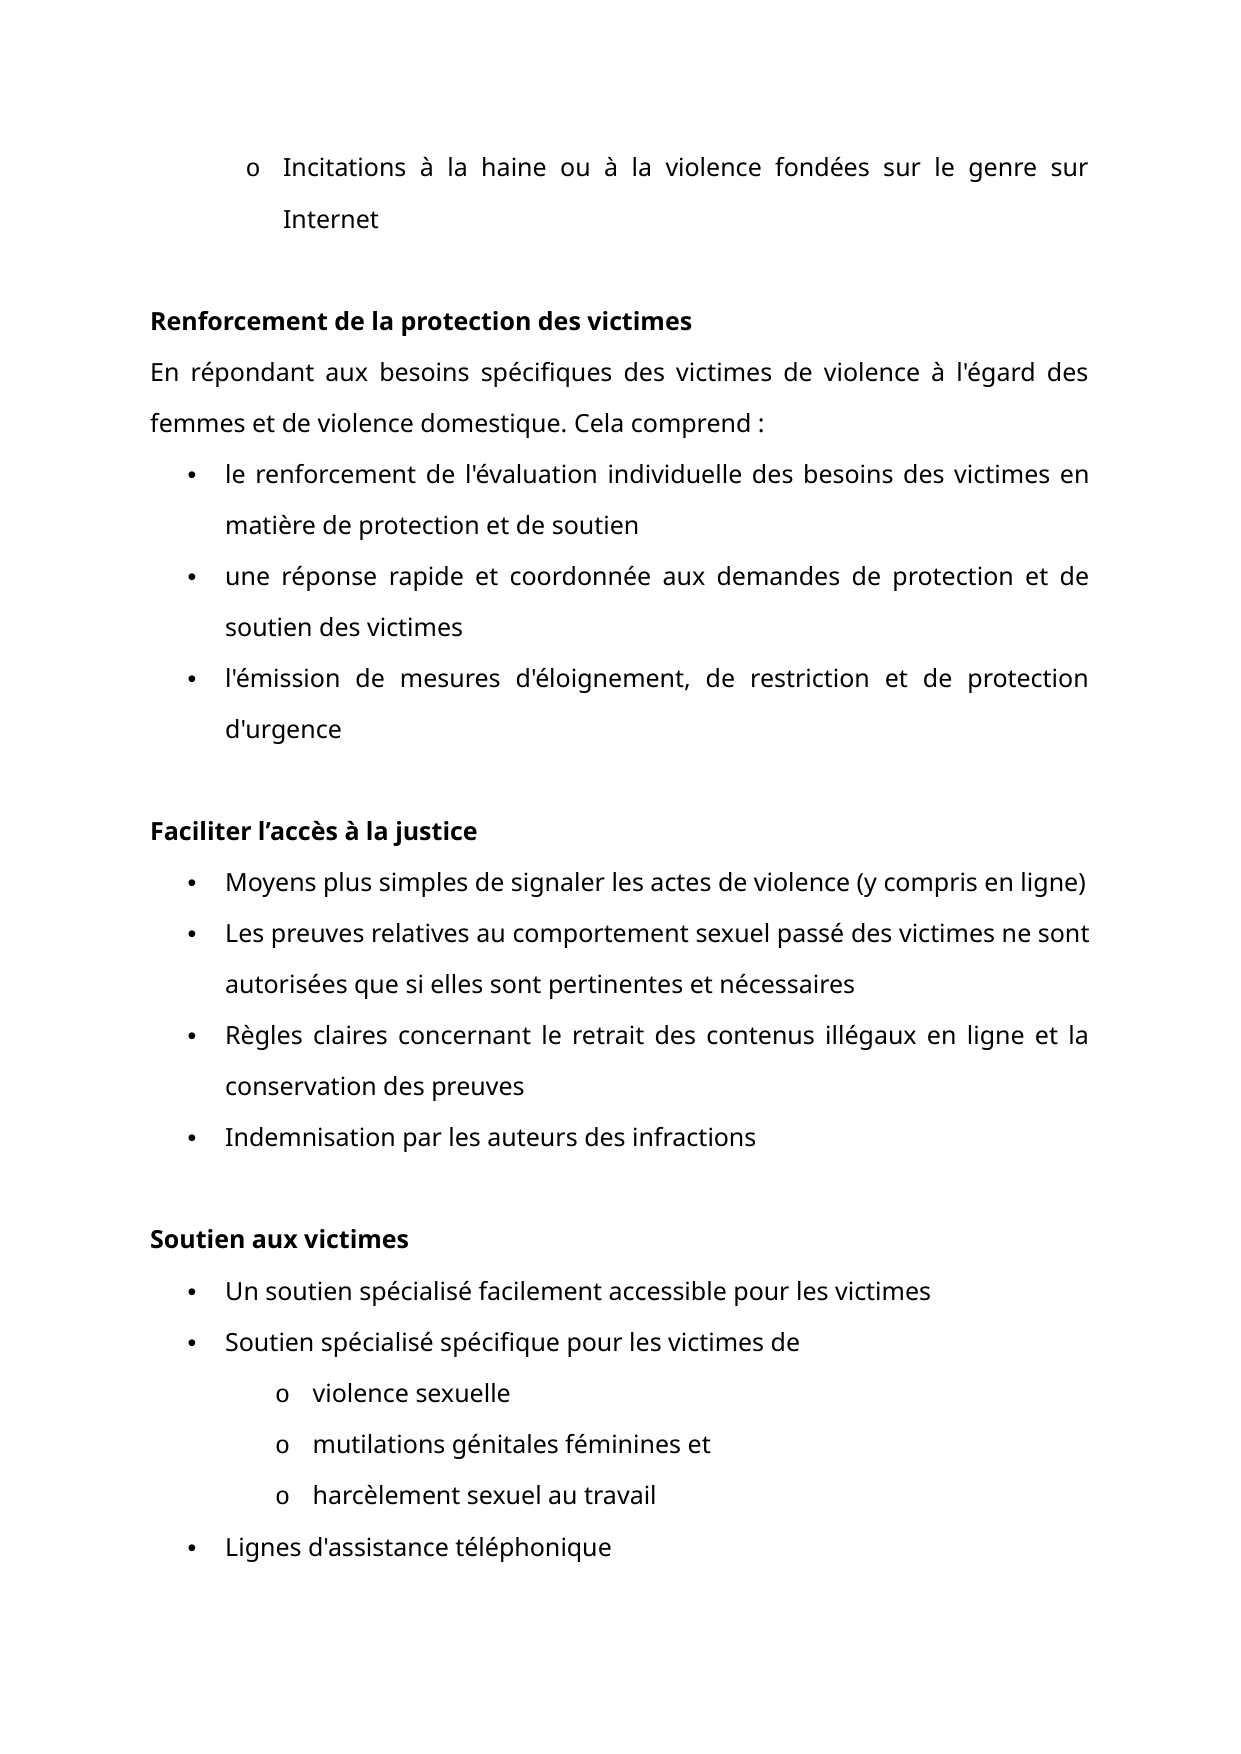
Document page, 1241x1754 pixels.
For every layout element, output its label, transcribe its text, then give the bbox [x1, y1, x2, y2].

list harcèlement sexuel au travail [275, 1478, 1090, 1512]
list Un soutien spécialisé facilement accessible pour les victimes [187, 1273, 1090, 1307]
list Soutien spécialisé spécifique pour les victimes de [187, 1324, 1090, 1358]
list Indemnisation par les auteurs des infractions [187, 1120, 1090, 1154]
text Soutien aux victimes [150, 1222, 1090, 1256]
text Faciliter l’accès à la justice [150, 814, 1090, 848]
list Incitations à la haine ou à la violence fondées sur le genre sur Internet [245, 150, 1090, 235]
list Moyens plus simples de signaler les actes de violence (y compris en ligne) [187, 865, 1090, 899]
text En répondant aux besoins spécifiques des victimes de violence à l'égard des femmes et de violence domestique. Cela comprend : [150, 354, 1090, 439]
list mutilations génitales féminines et [275, 1427, 1090, 1461]
list violence sexuelle [275, 1375, 1090, 1409]
list l'émission de mesures d'éloignement, de restriction et de protection d'urgence [187, 661, 1090, 746]
list Les preuves relatives au comportement sexuel passé des victimes ne sont autorisées que si elles sont pertinentes et nécessaires [187, 916, 1090, 1001]
text Renforcement de la protection des victimes [150, 303, 1090, 337]
list Lignes d'assistance téléphonique [187, 1529, 1090, 1563]
list Règles claires concernant le retrait des contenus illégaux en ligne et la conservation des preuves [187, 1018, 1090, 1103]
list une réponse rapide et coordonnée aux demandes de protection et de soutien des victimes [187, 558, 1090, 644]
list le renforcement de l'évaluation individuelle des besoins des victimes en matière de protection et de soutien [187, 456, 1090, 542]
